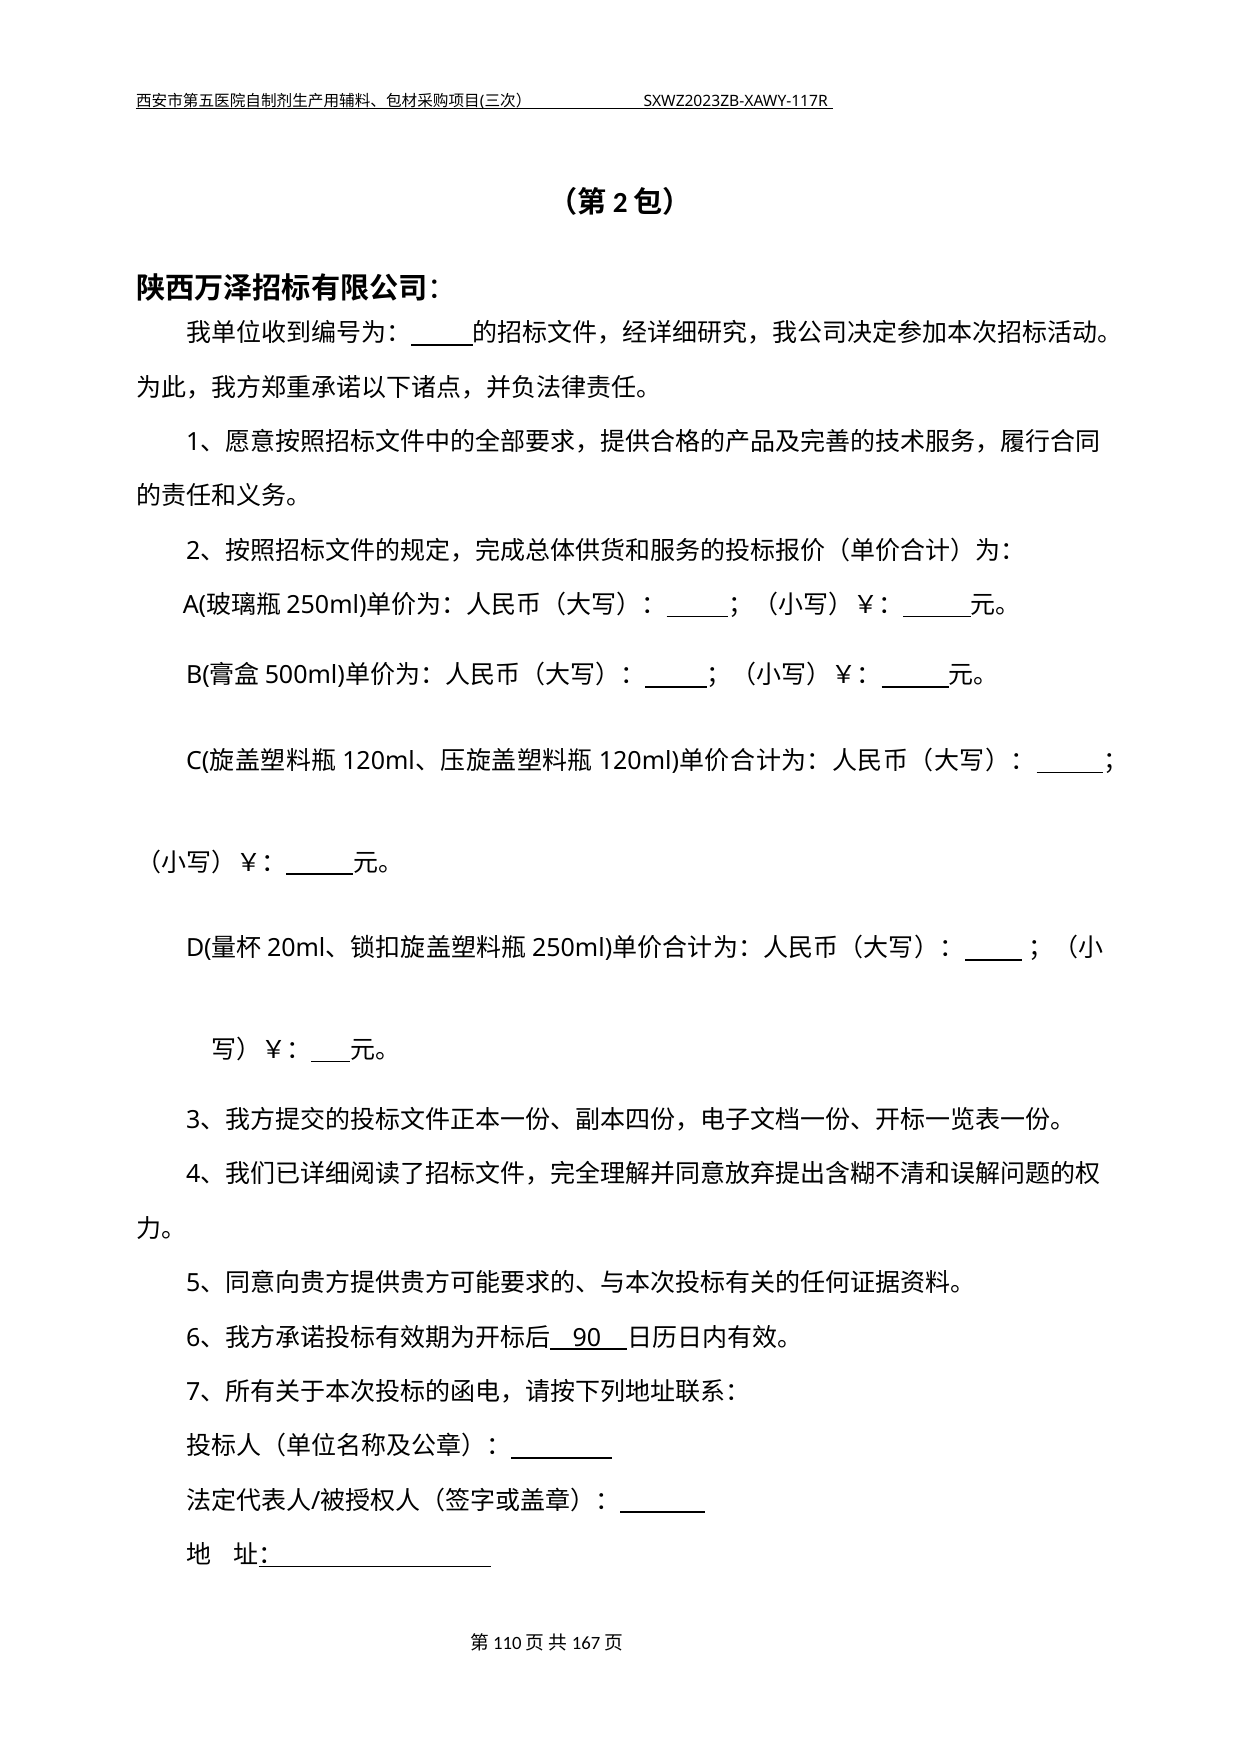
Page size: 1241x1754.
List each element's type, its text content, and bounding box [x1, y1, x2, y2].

text B(膏盒500ml)单价为：人民币（大写）： ；（小写）￥： 元。 [136, 639, 1104, 707]
text 4、我们已详细阅读了招标文件，完全理解并同意放弃提出含糊不清和误解问题的权力。 [136, 1154, 1104, 1244]
text A(玻璃瓶250ml)单价为：人民币（大写）： ；（小写）￥： 元。 [158, 584, 1104, 621]
subtitle （第2包） [136, 166, 1104, 234]
text 1、愿意按照招标文件中的全部要求，提供合格的产品及完善的技术服务，履行合同的责任和义务。 [136, 421, 1104, 512]
text 法定代表人/被授权人（签字或盖章）： [136, 1480, 1104, 1516]
text 6、我方承诺投标有效期为开标后 90 日历日内有效。 [136, 1317, 1104, 1353]
text 投标人（单位名称及公章）： [136, 1426, 1104, 1462]
text 2、按照招标文件的规定，完成总体供货和服务的投标报价（单价合计）为： [136, 530, 1104, 566]
text 3、我方提交的投标文件正本一份、副本四份，电子文档一份、开标一览表一份。 [136, 1099, 1104, 1136]
text 5、同意向贵方提供贵方可能要求的、与本次投标有关的任何证据资料。 [136, 1263, 1104, 1299]
text 我单位收到编号为： 的招标文件，经详细研究，我公司决定参加本次招标活动。为此，我方郑重承诺以下诸点，并负法律责任。 [136, 313, 1104, 403]
text C(旋盖塑料瓶120ml、压旋盖塑料瓶120ml)单价合计为：人民币（大写）： ；（小写）￥： 元。 [136, 725, 1104, 894]
text 7、所有关于本次投标的函电，请按下列地址联系： [136, 1371, 1104, 1408]
text 地 址： [136, 1534, 1104, 1571]
text 陕西万泽招标有限公司： [136, 264, 1104, 306]
text D(量杯20ml、锁扣旋盖塑料瓶250ml)单价合计为：人民币（大写）： ；（小写）￥： 元。 [186, 912, 1104, 1081]
